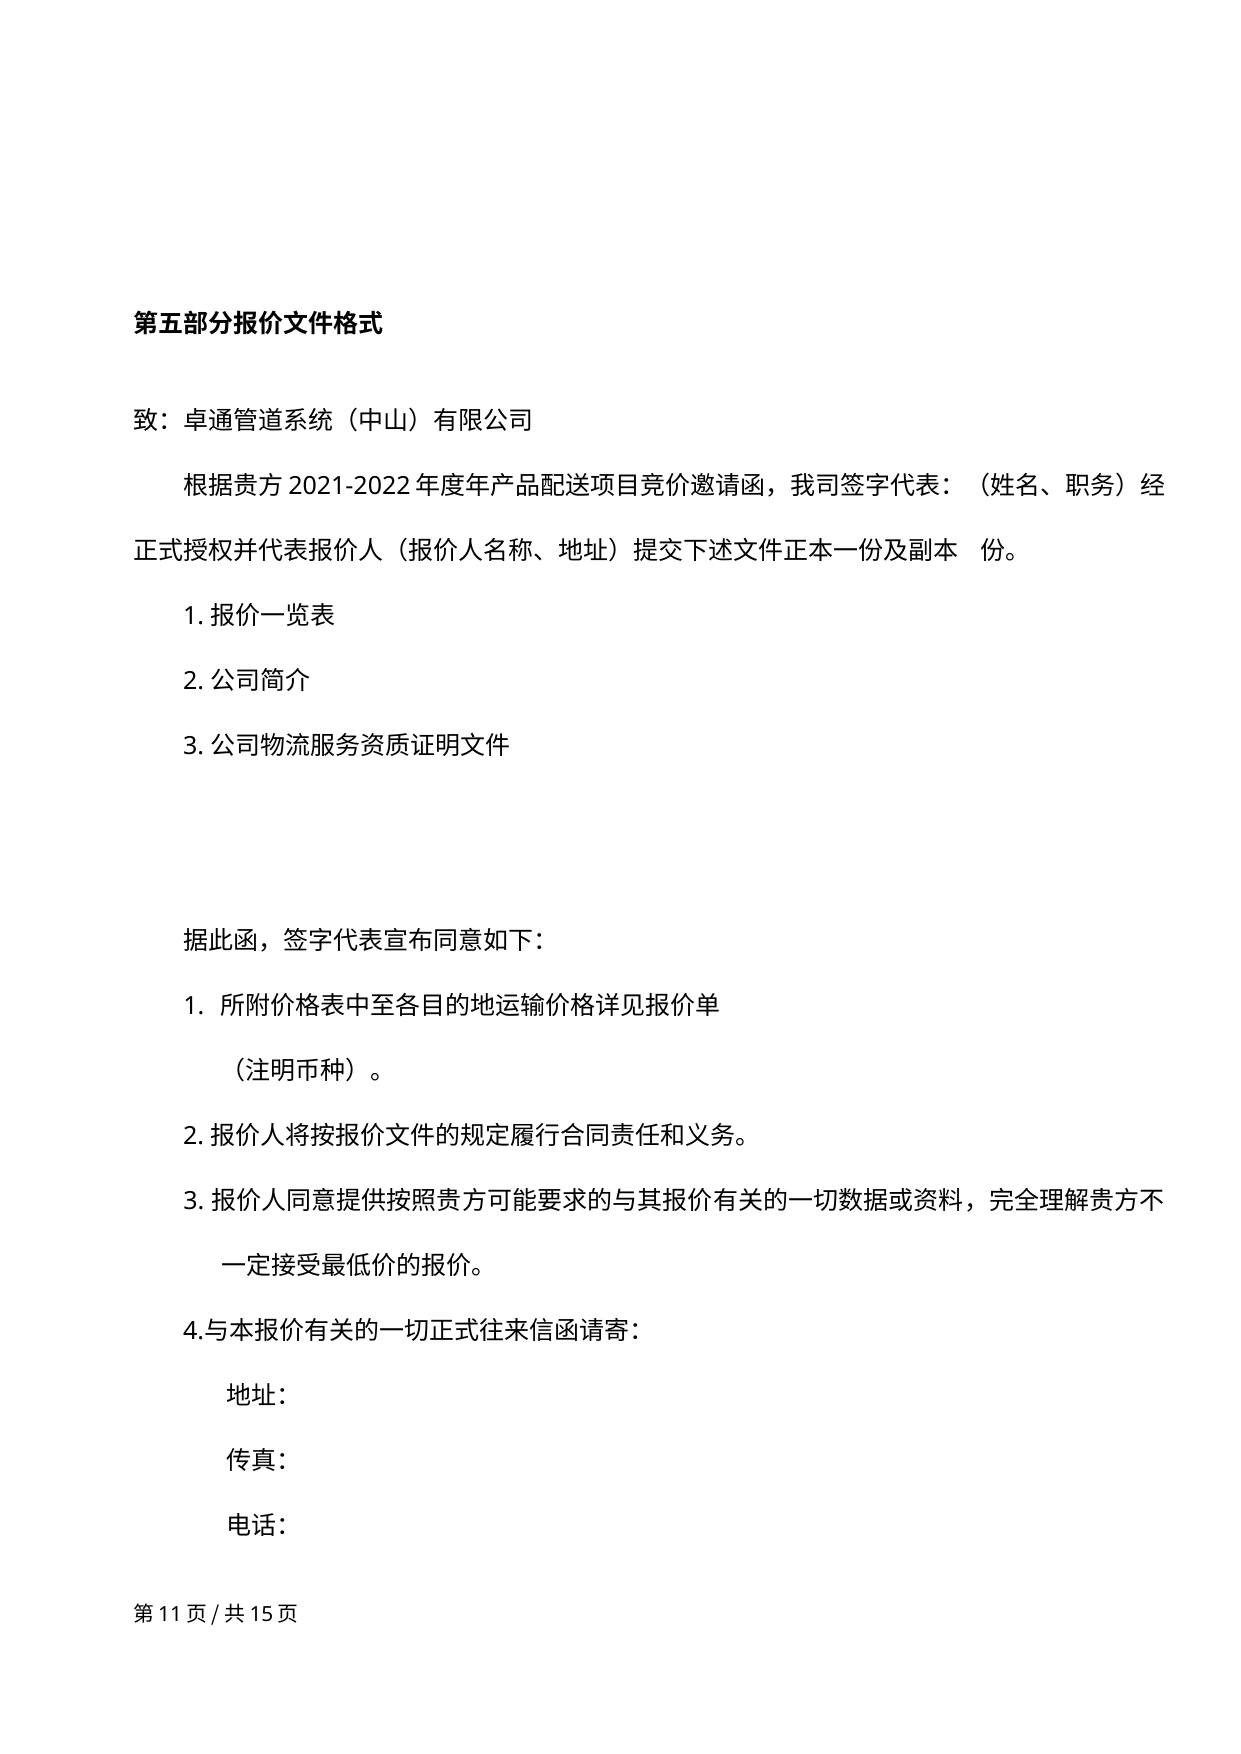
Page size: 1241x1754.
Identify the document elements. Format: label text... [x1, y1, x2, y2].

text 2. 报价人将按报价文件的规定履行合同责任和义务。 [133, 1101, 1167, 1166]
text 据此函，签字代表宣布同意如下： [133, 906, 1167, 971]
text 地址： [177, 1361, 1167, 1426]
text 第五部分报价文件格式 [133, 289, 1167, 354]
text 电话： [177, 1491, 1167, 1556]
text 1. 报价一览表 [133, 581, 1167, 646]
text 4.与本报价有关的一切正式往来信函请寄： [133, 1296, 1167, 1361]
text 3. 报价人同意提供按照贵方可能要求的与其报价有关的一切数据或资料，完全理解贵方不一定接受最低价的报价。 [183, 1166, 1167, 1296]
list （注明币种）。 [221, 1036, 1167, 1101]
list 所附价格表中至各目的地运输价格详见报价单 [183, 971, 1167, 1036]
text 3. 公司物流服务资质证明文件 [133, 711, 1167, 776]
text 2. 公司简介 [133, 646, 1167, 711]
text 根据贵方2021-2022年度年产品配送项目竞价邀请函，我司签字代表：（姓名、职务）经正式授权并代表报价人（报价人名称、地址）提交下述文件正本一份及副本 份。 [133, 451, 1167, 581]
text 致：卓通管道系统（中山）有限公司 [133, 386, 1167, 451]
text 传真： [177, 1426, 1167, 1491]
